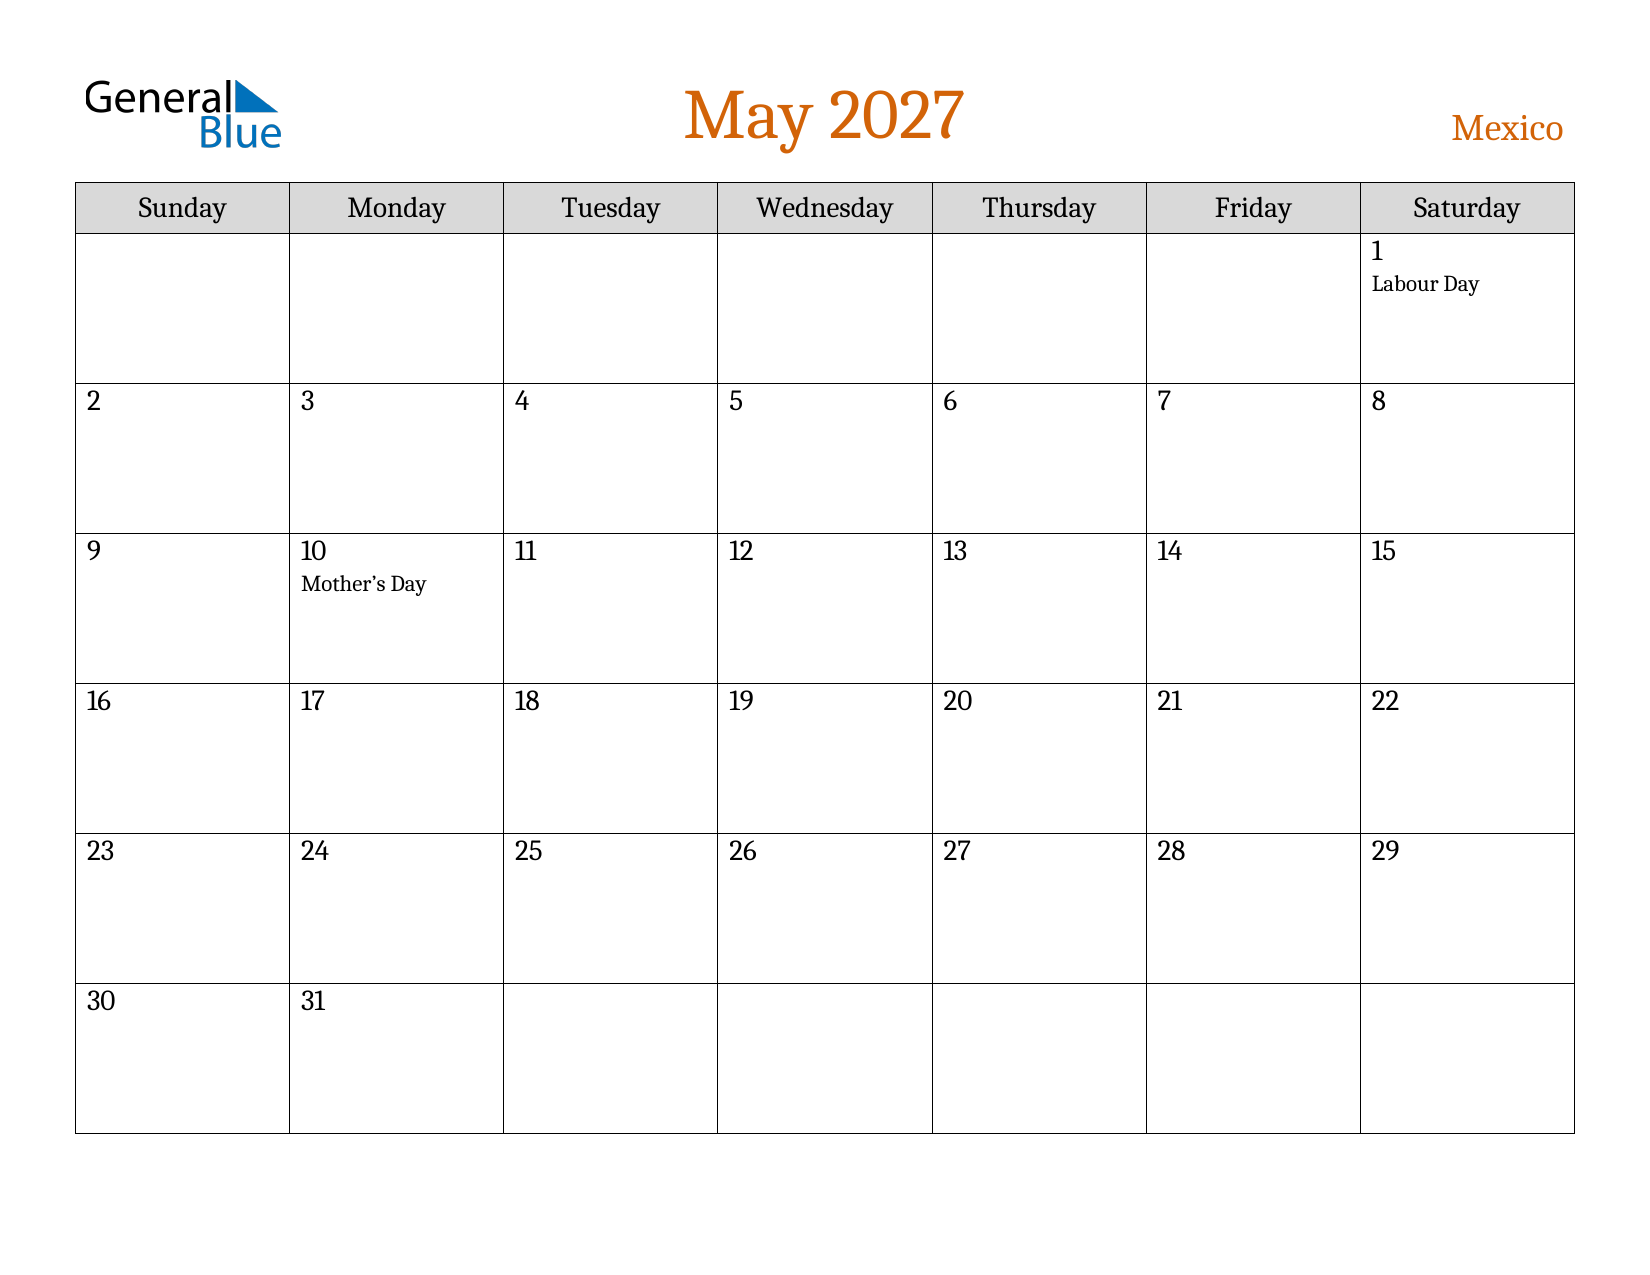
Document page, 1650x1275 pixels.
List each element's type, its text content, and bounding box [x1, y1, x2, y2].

table_cell 22 [1361, 684, 1574, 720]
table_cell [1361, 570, 1574, 683]
table_cell [290, 720, 503, 833]
table_cell [504, 870, 717, 983]
table_cell Monday [290, 183, 503, 233]
table_cell [290, 1020, 503, 1133]
table_cell Tuesday [504, 183, 717, 233]
table_cell [290, 420, 503, 533]
table_cell [76, 420, 289, 533]
table_cell [933, 1020, 1146, 1133]
table_cell [76, 720, 289, 833]
table_cell 13 [933, 534, 1146, 570]
table_cell Wednesday [718, 183, 932, 233]
table_cell [718, 984, 932, 1020]
table_cell 5 [718, 384, 932, 420]
table_header Mexico [1146, 75, 1574, 182]
table_cell 29 [1361, 834, 1574, 870]
table_cell Thursday [933, 183, 1146, 233]
table_cell 9 [76, 534, 289, 570]
table_cell [718, 570, 932, 683]
table_cell [76, 570, 289, 683]
table_cell 23 [76, 834, 289, 870]
table_cell 4 [504, 384, 717, 420]
table_cell [1147, 984, 1360, 1020]
table_cell 3 [290, 384, 503, 420]
table_cell [718, 870, 932, 983]
table_cell 8 [1361, 384, 1574, 420]
table_cell [504, 984, 717, 1020]
table_cell [933, 570, 1146, 683]
table_cell [1361, 1020, 1574, 1133]
table_cell 19 [718, 684, 932, 720]
table_cell [1147, 720, 1360, 833]
table_cell [1147, 420, 1360, 533]
table_cell [1361, 720, 1574, 833]
table_cell [76, 234, 289, 270]
table_cell 12 [718, 534, 932, 570]
table_cell [718, 234, 932, 270]
table_cell 18 [504, 684, 717, 720]
table_cell [718, 1020, 932, 1133]
table_cell [504, 270, 717, 383]
table_cell [1147, 270, 1360, 383]
table_cell 15 [1361, 534, 1574, 570]
table_cell 21 [1147, 684, 1360, 720]
table_cell 6 [933, 384, 1146, 420]
table_cell 17 [290, 684, 503, 720]
table_cell [290, 870, 503, 983]
table_cell [76, 270, 289, 383]
table_cell [504, 1020, 717, 1133]
table_cell Saturday [1361, 183, 1574, 233]
table_cell Labour Day [1361, 270, 1574, 383]
table_cell [290, 270, 503, 383]
table_header [76, 75, 503, 182]
table_cell 28 [1147, 834, 1360, 870]
table_cell [718, 720, 932, 833]
picture [86, 80, 281, 148]
table_cell [1147, 870, 1360, 983]
table_cell [504, 234, 717, 270]
table_cell [76, 870, 289, 983]
table_cell [504, 420, 717, 533]
table_cell 11 [504, 534, 717, 570]
table_cell 31 [290, 984, 503, 1020]
table_cell [933, 720, 1146, 833]
table_cell [1147, 570, 1360, 683]
table_cell 25 [504, 834, 717, 870]
table_cell [290, 234, 503, 270]
table_cell 14 [1147, 534, 1360, 570]
table_cell 20 [933, 684, 1146, 720]
table_cell 26 [718, 834, 932, 870]
table_cell Mother’s Day [290, 570, 503, 683]
table_cell 24 [290, 834, 503, 870]
table_cell 7 [1147, 384, 1360, 420]
table_cell [718, 420, 932, 533]
table_cell [933, 984, 1146, 1020]
table_cell [1361, 420, 1574, 533]
table_cell Sunday [76, 183, 289, 233]
table_cell [504, 570, 717, 683]
table_cell 16 [76, 684, 289, 720]
table_cell [933, 234, 1146, 270]
table_cell [504, 720, 717, 833]
table_cell [933, 420, 1146, 533]
table_cell [1147, 234, 1360, 270]
table_cell [718, 270, 932, 383]
table_header May 2027 [504, 75, 1146, 182]
table_cell [933, 270, 1146, 383]
table_cell [933, 870, 1146, 983]
table_cell [1147, 1020, 1360, 1133]
table_cell 1 [1361, 234, 1574, 270]
table_cell [1361, 984, 1574, 1020]
table_cell [1361, 870, 1574, 983]
table_cell 30 [76, 984, 289, 1020]
table_cell Friday [1147, 183, 1360, 233]
table_cell 10 [290, 534, 503, 570]
table_cell [76, 1020, 289, 1133]
table_cell 2 [76, 384, 289, 420]
table_cell 27 [933, 834, 1146, 870]
